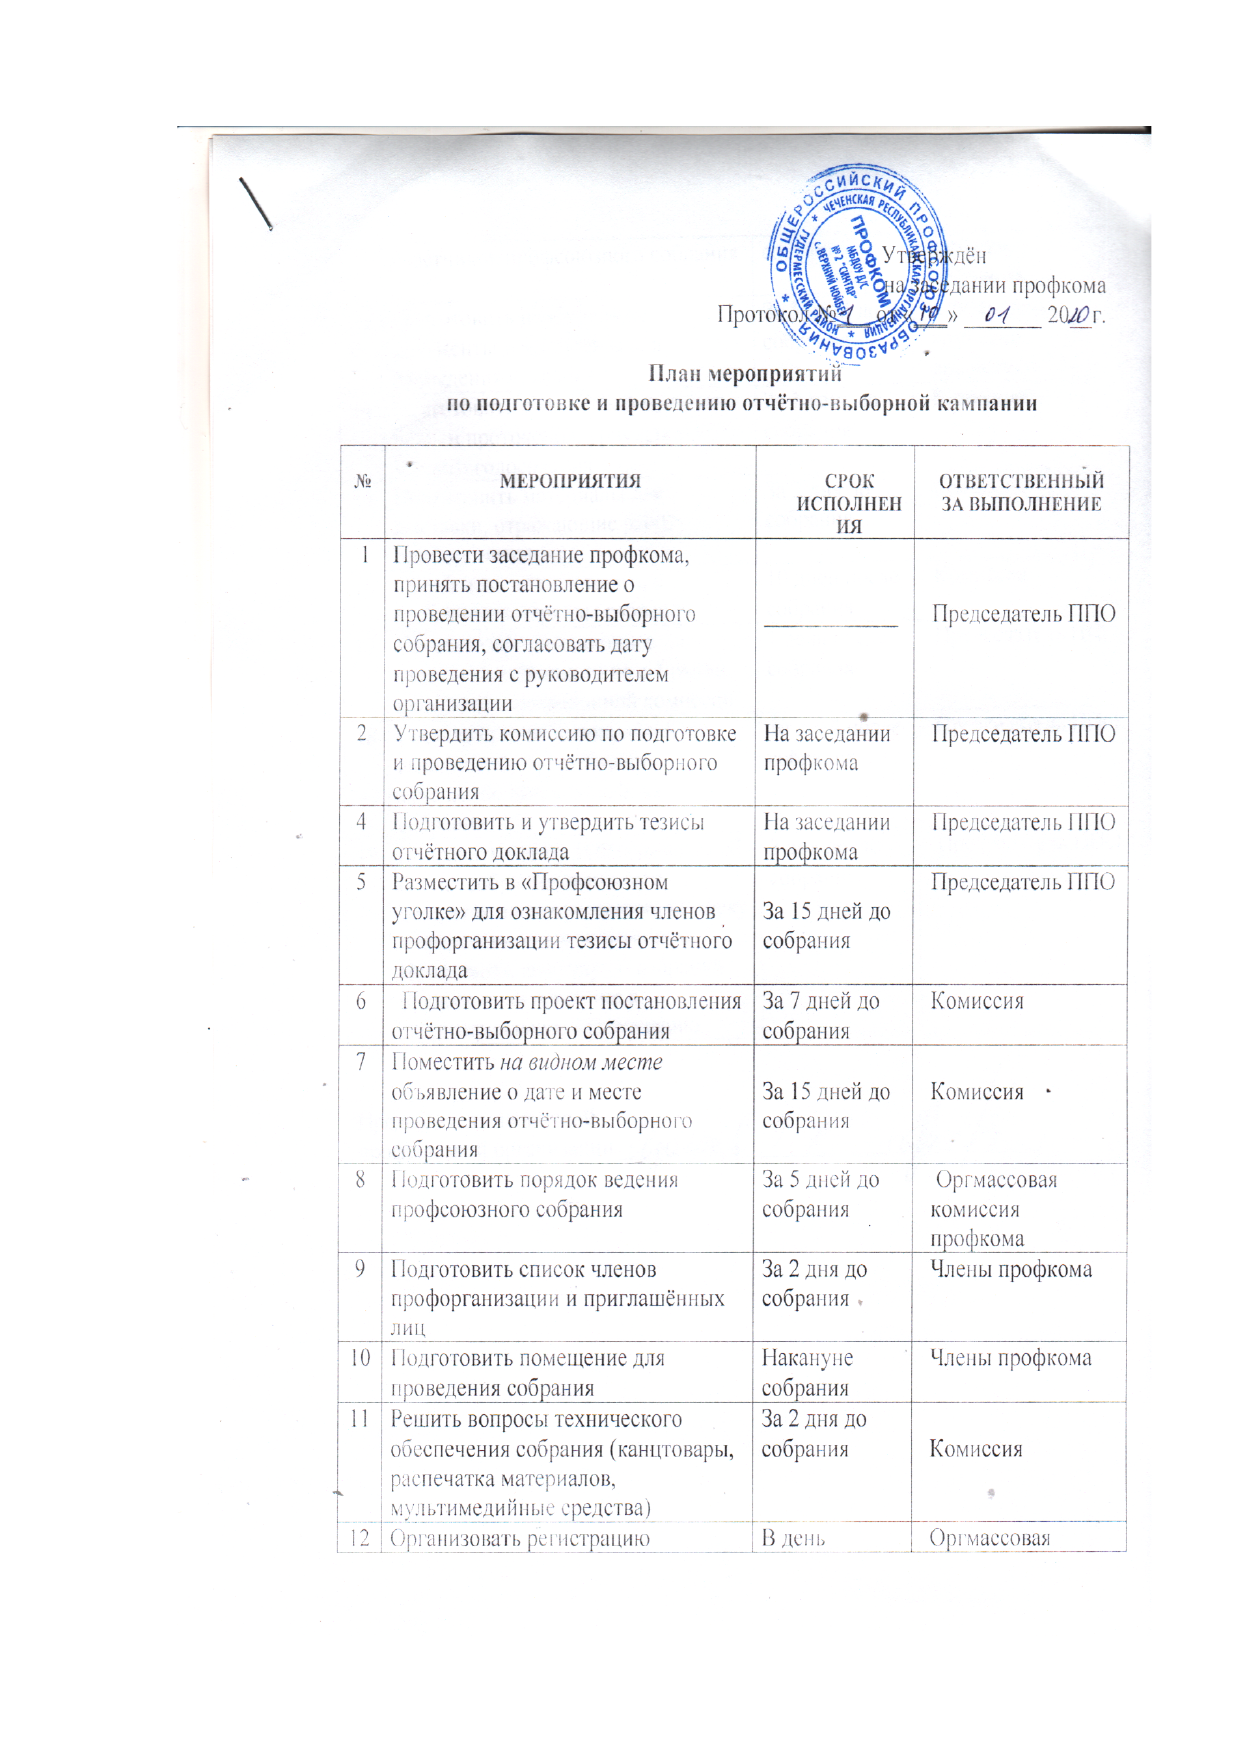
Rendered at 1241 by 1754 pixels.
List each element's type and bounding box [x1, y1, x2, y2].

picture [177, 118, 1152, 1636]
